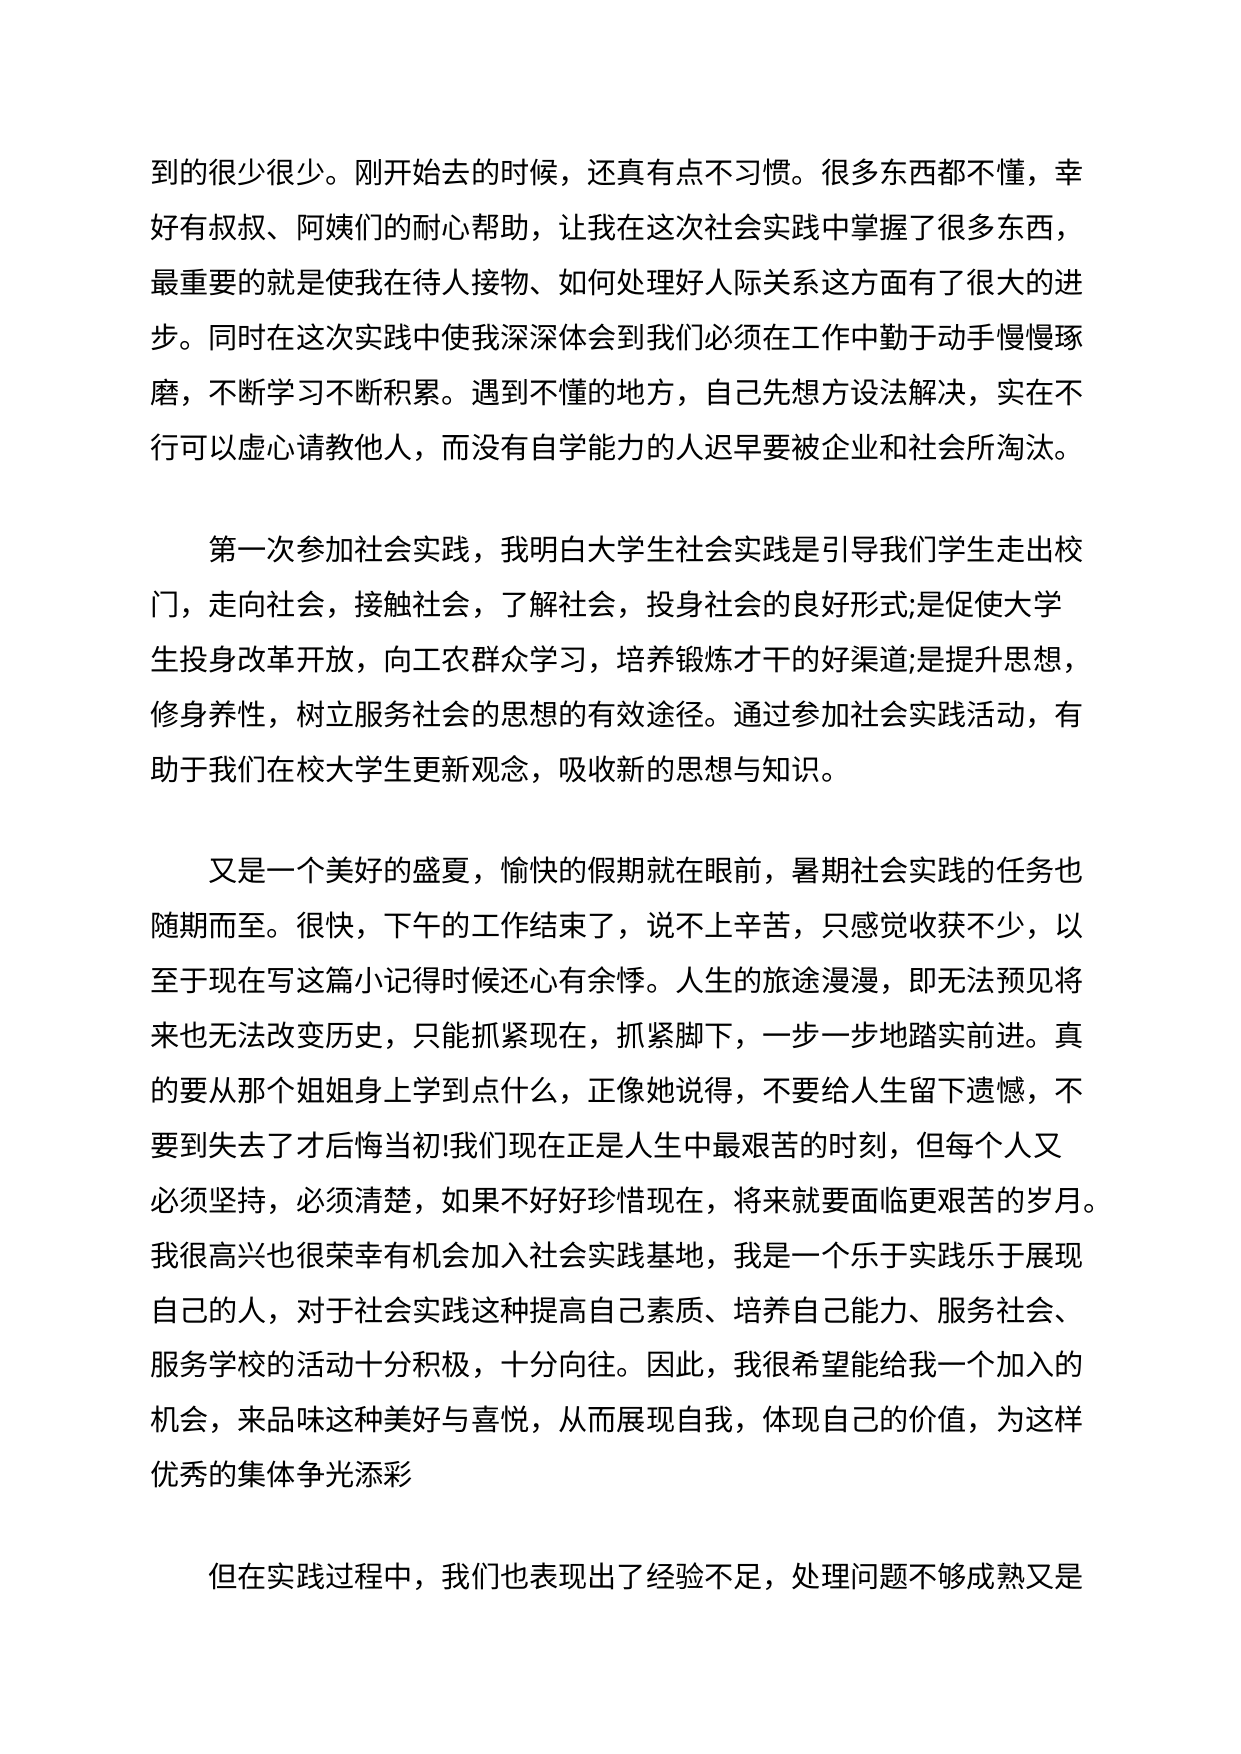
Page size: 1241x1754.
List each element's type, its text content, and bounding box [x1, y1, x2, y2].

text 又是一个美好的盛夏，愉快的假期就在眼前，暑期社会实践的任务也随期而至。很快，下午的工作结束了，说不上辛苦，只感觉收获不少，以至于现在写这篇小记得时候还心有余悸。人生的旅途漫漫，即无法预见将来也无法改变历史，只能抓紧现在，抓紧脚下，一步一步地踏实前进。真的要从那个姐姐身上学到点什么，正像她说得，不要给人生留下遗憾，不要到失去了才后悔当初!我们现在正是人生中最艰苦的时刻，但每个人又必须坚持，必须清楚，如果不好好珍惜现在，将来就要面临更艰苦的岁月。我很高兴也很荣幸有机会加入社会实践基地，我是一个乐于实践乐于展现自己的人，对于社会实践这种提高自己素质、培养自己能力、服务社会、服务学校的活动十分积极，十分向往。因此，我很希望能给我一个加入的机会，来品味这种美好与喜悦，从而展现自我，体现自己的价值，为这样优秀的集体争光添彩 [150, 848, 1090, 1494]
text 第一次参加社会实践，我明白大学生社会实践是引导我们学生走出校门，走向社会，接触社会，了解社会，投身社会的良好形式;是促使大学生投身改革开放，向工农群众学习，培养锻炼才干的好渠道;是提升思想，修身养性，树立服务社会的思想的有效途径。通过参加社会实践活动，有助于我们在校大学生更新观念，吸收新的思想与知识。 [150, 526, 1090, 788]
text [150, 1553, 1090, 1596]
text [150, 150, 1090, 467]
